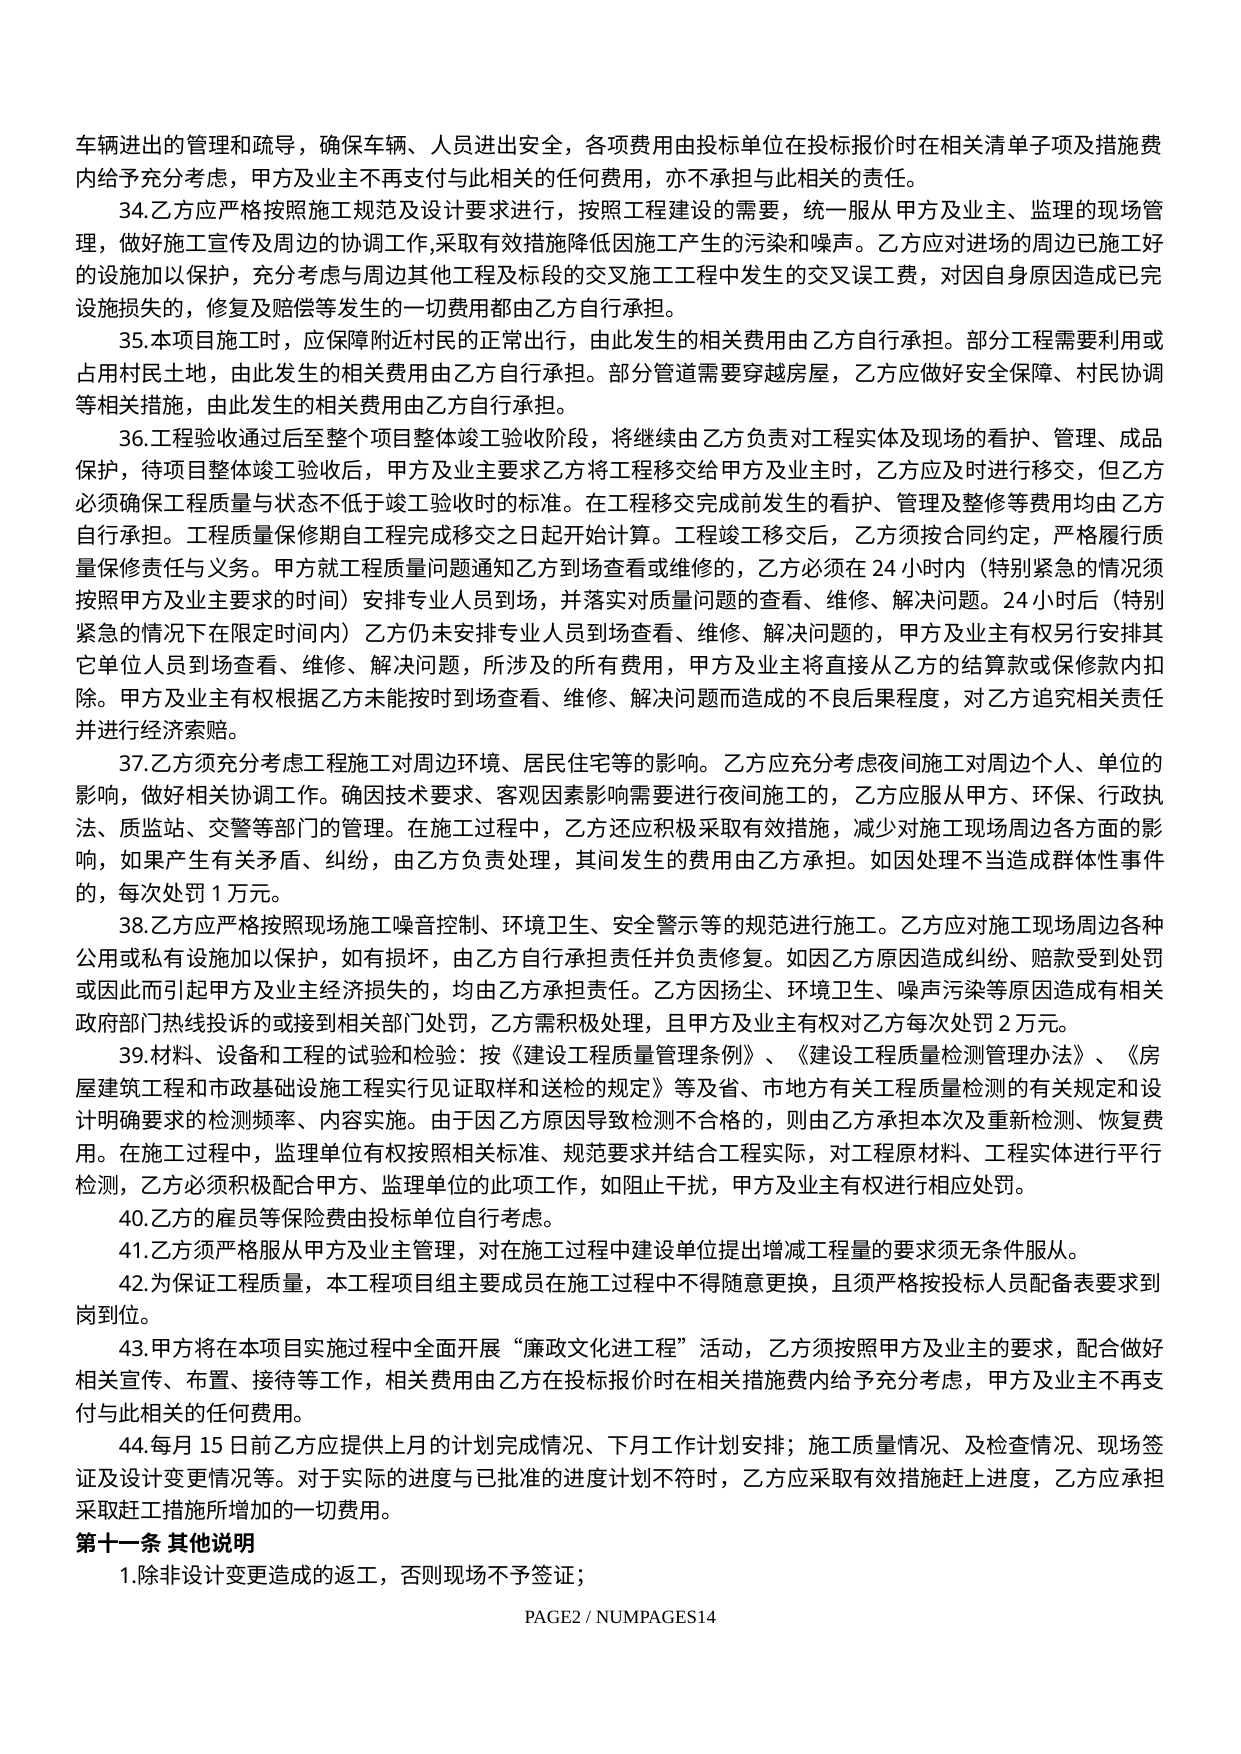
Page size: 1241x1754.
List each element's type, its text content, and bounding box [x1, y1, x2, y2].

text 34.乙方应严格按照施工规范及设计要求进行，按照工程建设的需要，统一服从甲方及业主、监理的现场管理，做好施工宣传及周边的协调工作,采取有效措施降低因施工产生的污染和噪声。乙方应对进场的周边已施工好的设施加以保护，充分考虑与周边其他工程及标段的交叉施工工程中发生的交叉误工费，对因自身原因造成已完设施损失的，修复及赔偿等发生的一切费用都由乙方自行承担。 [75, 193, 1165, 323]
text 36.工程验收通过后至整个项目整体竣工验收阶段，将继续由乙方负责对工程实体及现场的看护、管理、成品保护，待项目整体竣工验收后，甲方及业主要求乙方将工程移交给甲方及业主时，乙方应及时进行移交，但乙方必须确保工程质量与状态不低于竣工验收时的标准。在工程移交完成前发生的看护、管理及整修等费用均由乙方自行承担。工程质量保修期自工程完成移交之日起开始计算。工程竣工移交后，乙方须按合同约定，严格履行质量保修责任与义务。甲方就工程质量问题通知乙方到场查看或维修的，乙方必须在24小时内（特别紧急的情况须按照甲方及业主要求的时间）安排专业人员到场，并落实对质量问题的查看、维修、解决问题。24小时后（特别紧急的情况下在限定时间内）乙方仍未安排专业人员到场查看、维修、解决问题的，甲方及业主有权另行安排其它单位人员到场查看、维修、解决问题，所涉及的所有费用，甲方及业主将直接从乙方的结算款或保修款内扣除。甲方及业主有权根据乙方未能按时到场查看、维修、解决问题而造成的不良后果程度，对乙方追究相关责任并进行经济索赔。 [75, 421, 1165, 746]
text 41.乙方须严格服从甲方及业主管理，对在施工过程中建设单位提出增减工程量的要求须无条件服从。 [75, 1233, 1165, 1266]
text 第十一条 其他说明 [75, 1526, 1165, 1558]
text 1.除非设计变更造成的返工，否则现场不予签证； [75, 1558, 1165, 1591]
text 43.甲方将在本项目实施过程中全面开展“廉政文化进工程”活动，乙方须按照甲方及业主的要求，配合做好相关宣传、布置、接待等工作，相关费用由乙方在投标报价时在相关措施费内给予充分考虑，甲方及业主不再支付与此相关的任何费用。 [75, 1331, 1165, 1428]
text 35.本项目施工时，应保障附近村民的正常出行，由此发生的相关费用由乙方自行承担。部分工程需要利用或占用村民土地，由此发生的相关费用由乙方自行承担。部分管道需要穿越房屋，乙方应做好安全保障、村民协调等相关措施，由此发生的相关费用由乙方自行承担。 [75, 323, 1165, 421]
text 44.每月15日前乙方应提供上月的计划完成情况、下月工作计划安排；施工质量情况、及检查情况、现场签证及设计变更情况等。对于实际的进度与已批准的进度计划不符时，乙方应采取有效措施赶上进度，乙方应承担采取赶工措施所增加的一切费用。 [75, 1428, 1165, 1526]
text 37.乙方须充分考虑工程施工对周边环境、居民住宅等的影响。乙方应充分考虑夜间施工对周边个人、单位的影响，做好相关协调工作。确因技术要求、客观因素影响需要进行夜间施工的，乙方应服从甲方、环保、行政执法、质监站、交警等部门的管理。在施工过程中，乙方还应积极采取有效措施，减少对施工现场周边各方面的影响，如果产生有关矛盾、纠纷，由乙方负责处理，其间发生的费用由乙方承担。如因处理不当造成群体性事件的，每次处罚1万元。 [75, 746, 1165, 908]
text 40.乙方的雇员等保险费由投标单位自行考虑。 [75, 1201, 1165, 1233]
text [75, 128, 1165, 193]
text 42.为保证工程质量，本工程项目组主要成员在施工过程中不得随意更换，且须严格按投标人员配备表要求到岗到位。 [75, 1266, 1165, 1331]
text 38.乙方应严格按照现场施工噪音控制、环境卫生、安全警示等的规范进行施工。乙方应对施工现场周边各种公用或私有设施加以保护，如有损坏，由乙方自行承担责任并负责修复。如因乙方原因造成纠纷、赔款受到处罚或因此而引起甲方及业主经济损失的，均由乙方承担责任。乙方因扬尘、环境卫生、噪声污染等原因造成有相关政府部门热线投诉的或接到相关部门处罚，乙方需积极处理，且甲方及业主有权对乙方每次处罚2万元。 [75, 908, 1165, 1038]
text 39.材料、设备和工程的试验和检验：按《建设工程质量管理条例》、《建设工程质量检测管理办法》、《房屋建筑工程和市政基础设施工程实行见证取样和送检的规定》等及省、市地方有关工程质量检测的有关规定和设计明确要求的检测频率、内容实施。由于因乙方原因导致检测不合格的，则由乙方承担本次及重新检测、恢复费用。在施工过程中，监理单位有权按照相关标准、规范要求并结合工程实际，对工程原材料、工程实体进行平行检测，乙方必须积极配合甲方、监理单位的此项工作，如阻止干扰，甲方及业主有权进行相应处罚。 [75, 1038, 1165, 1201]
